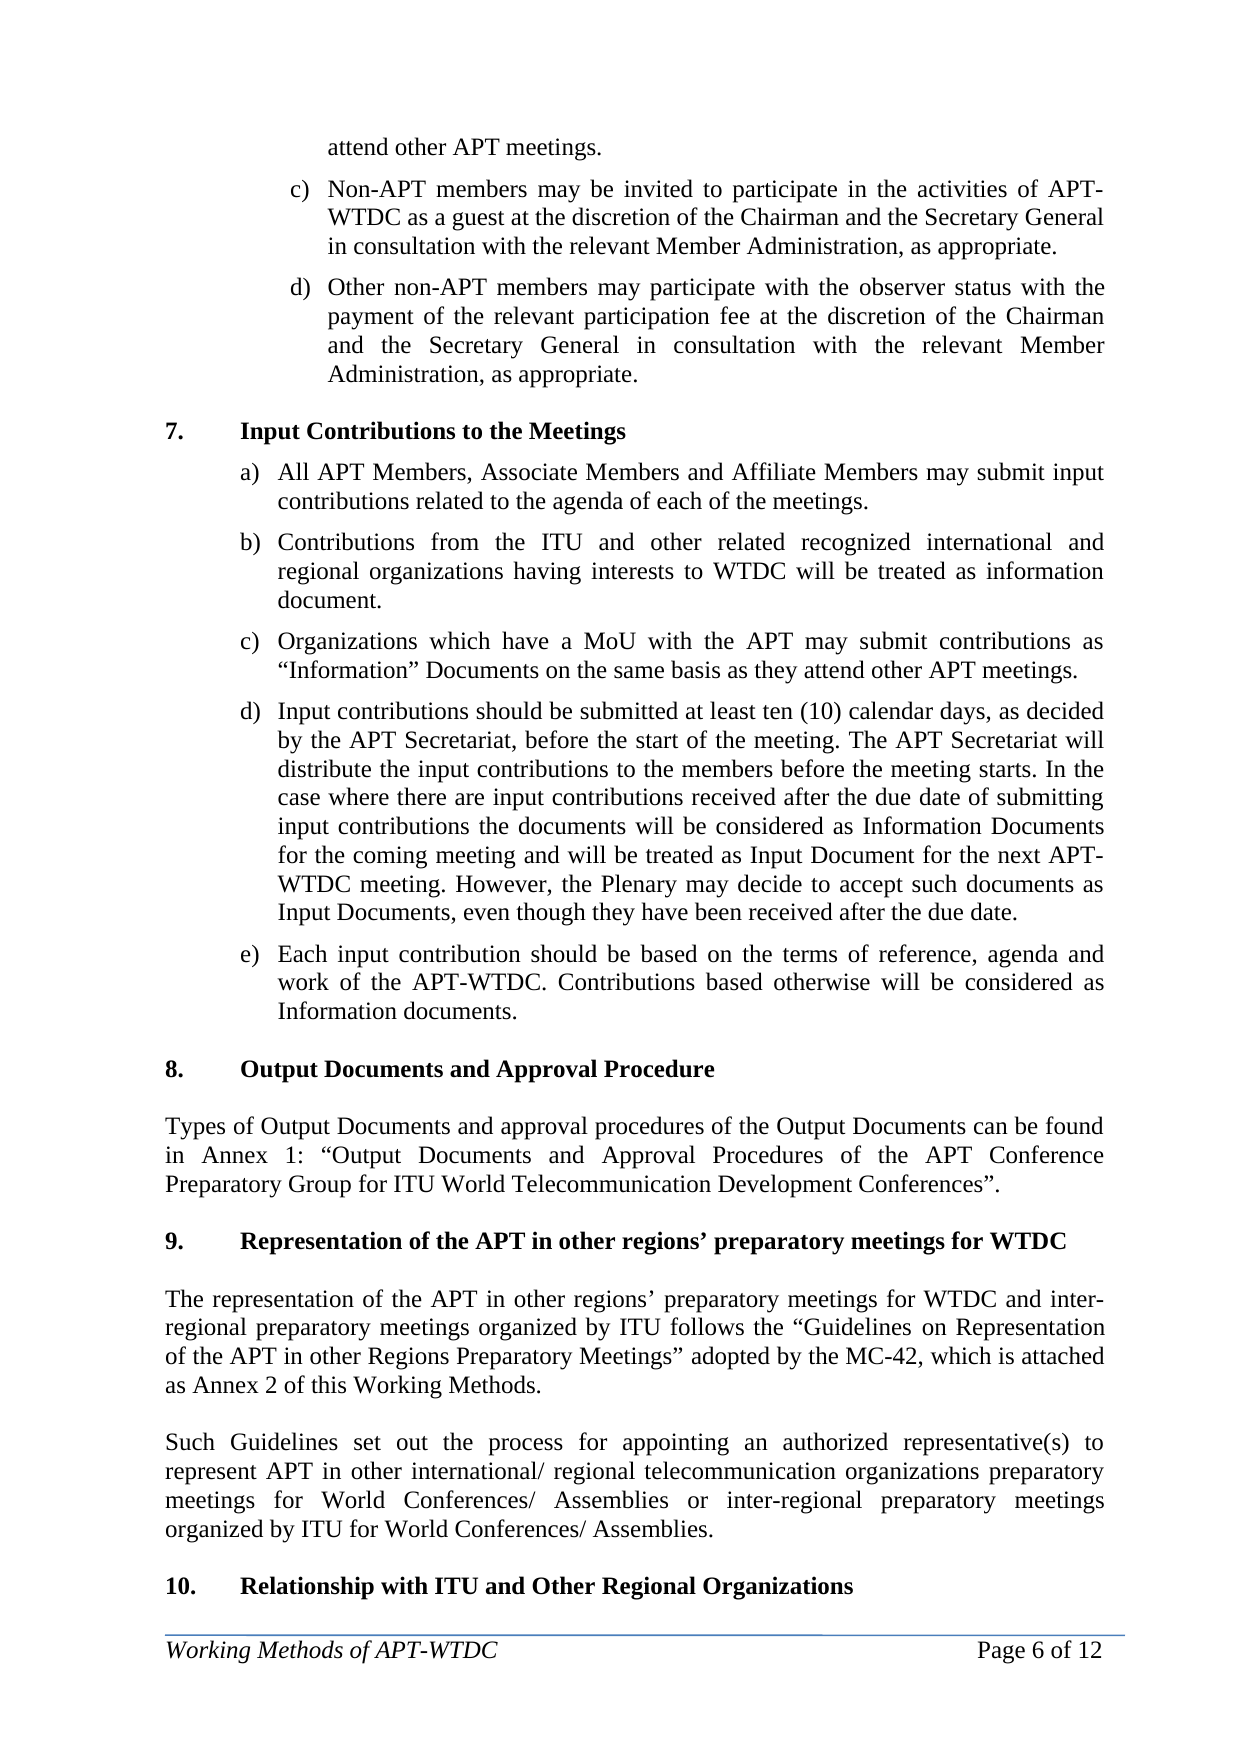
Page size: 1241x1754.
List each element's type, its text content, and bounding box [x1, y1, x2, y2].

list Input contributions should be submitted at least ten (10) calendar days, as decided by the APT Secretariat, before the start of the meeting. The APT Secretariat will distribute the input contributions to the members before the meeting starts. In the case where there are input contributions received after the due date of submitting input contributions the documents will be considered as Information Documents for the coming meeting and will be treated as Input Document for the next APT-WTDC meeting. However, the Plenary may decide to accept such documents as Input Documents, even though they have been received after the due date. [240, 696, 1105, 926]
list All APT Members, Associate Members and Affiliate Members may submit input contributions related to the agenda of each of the meetings. [240, 457, 1105, 515]
text Such Guidelines set out the process for appointing an authorized representative(s) to represent APT in other international/ regional telecommunication organizations preparatory meetings for World Conferences/ Assemblies or inter-regional preparatory meetings organized by ITU for World Conferences/ Assemblies. [165, 1427, 1105, 1542]
list Organizations which have a MoU with the APT may submit contributions as “Information” Documents on the same basis as they attend other APT meetings. [240, 626, 1105, 684]
list Contributions from the ITU and other related recognized international and regional organizations having interests to WTDC will be treated as information document. [240, 527, 1105, 614]
list Other non-APT members may participate with the observer status with the payment of the relevant participation fee at the discretion of the Chairman and the Secretary General in consultation with the relevant Member Administration, as appropriate. [290, 272, 1105, 387]
list Each input contribution should be based on the terms of reference, agenda and work of the APT-WTDC. Contributions based otherwise will be considered as Information documents. [240, 939, 1105, 1025]
text The representation of the APT in other regions’ preparatory meetings for WTDC and inter-regional preparatory meetings organized by ITU follows the “Guidelines on Representation of the APT in other Regions Preparatory Meetings” adopted by the MC-42, which is attached as Annex 2 of this Working Methods. [165, 1284, 1105, 1399]
list Output Documents and Approval Procedure [165, 1054, 1105, 1082]
list Input Contributions to the Meetings [165, 416, 1105, 445]
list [290, 132, 1105, 161]
list Representation of the APT in other regions’ preparatory meetings for WTDC [165, 1226, 1105, 1255]
text Types of Output Documents and approval procedures of the Output Documents can be found in Annex 1: “Output Documents and Approval Procedures of the APT Conference Preparatory Group for ITU World Telecommunication Development Conferences”. [165, 1111, 1105, 1197]
list Relationship with ITU and Other Regional Organizations [165, 1571, 1105, 1600]
list Non-APT members may be invited to participate in the activities of APT-WTDC as a guest at the discretion of the Chairman and the Secretary General in consultation with the relevant Member Administration, as appropriate. [290, 174, 1105, 260]
